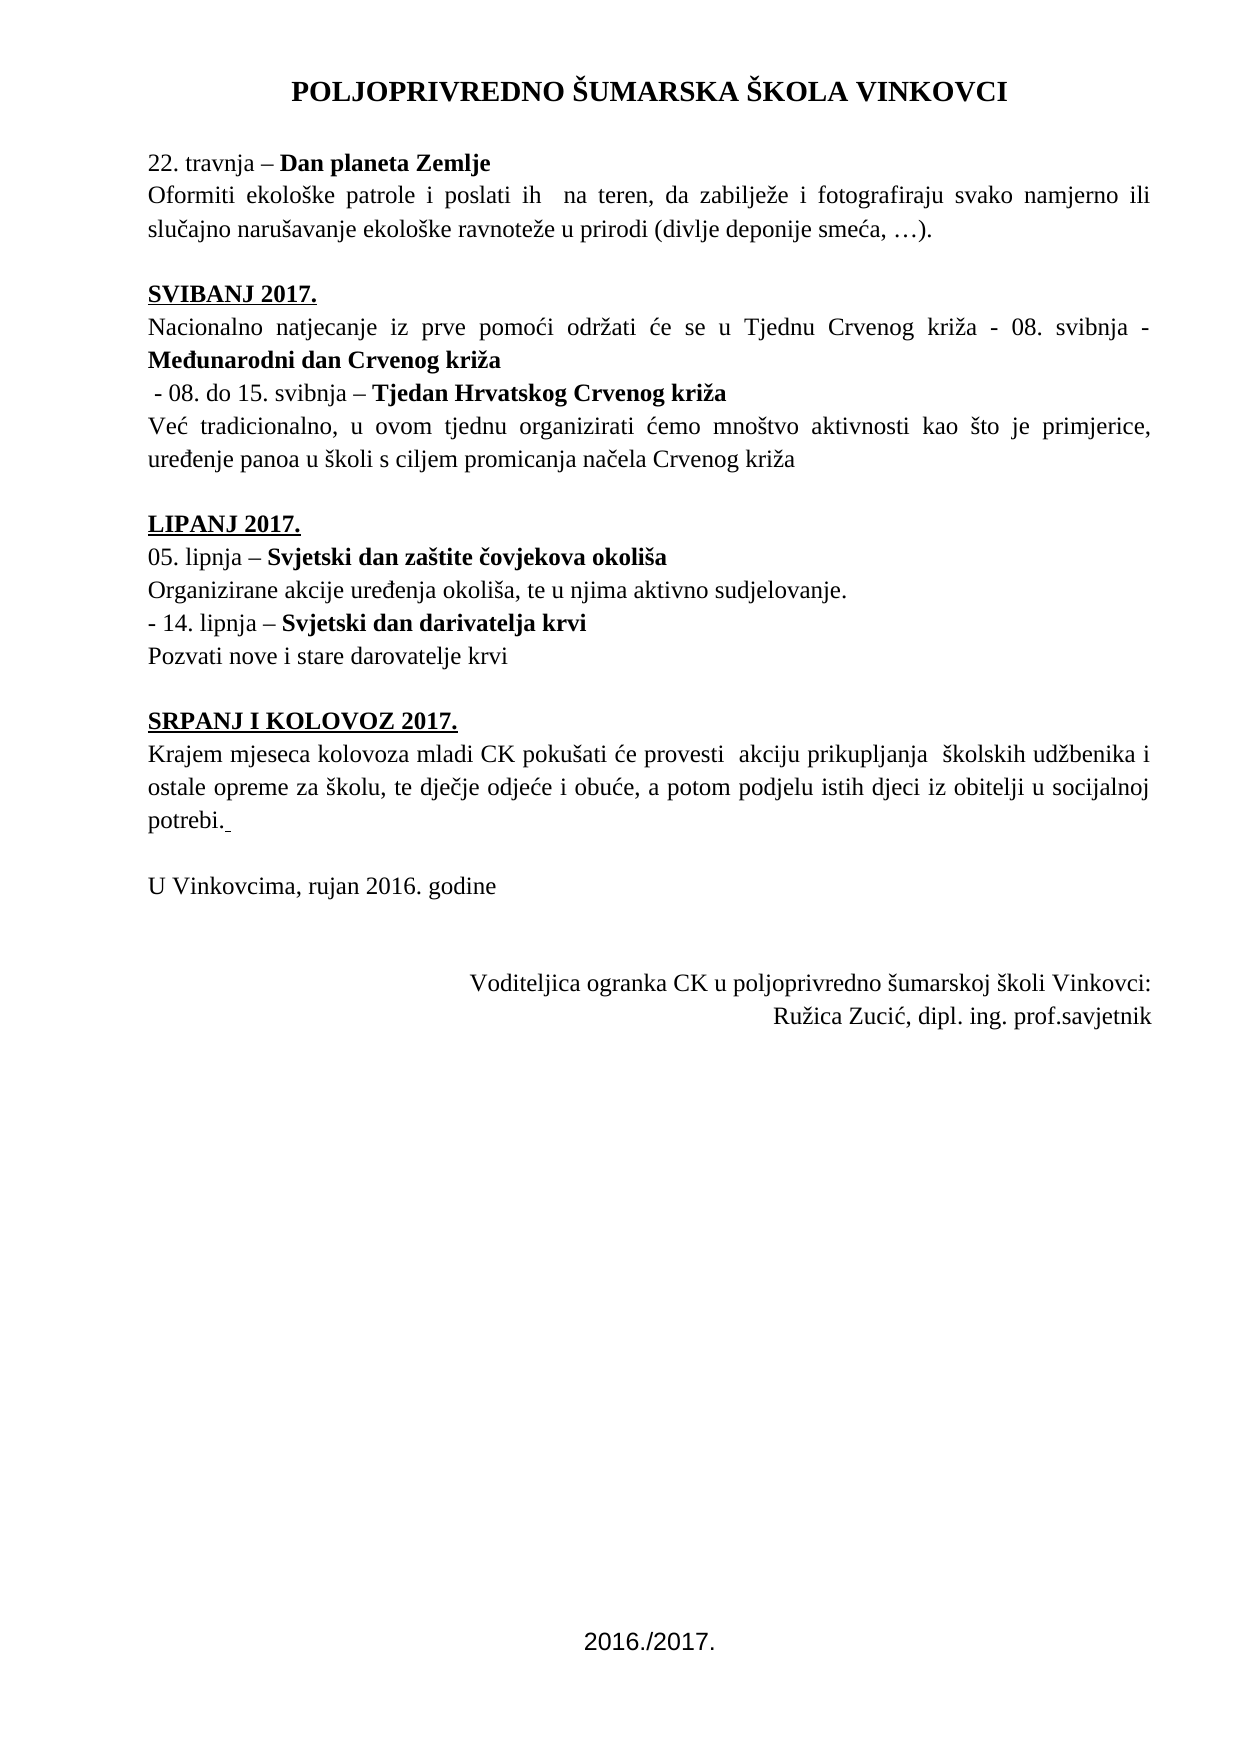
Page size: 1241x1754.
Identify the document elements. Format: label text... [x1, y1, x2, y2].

text Voditeljica ogranka CK u poljoprivredno šumarskoj školi Vinkovci: [148, 968, 1152, 997]
text Pozvati nove i stare darovatelje krvi [148, 641, 1152, 670]
text Organizirane akcije uređenja okoliša, te u njima aktivno sudjelovanje. [148, 575, 1152, 604]
text 05. lipnja – Svjetski dan zaštite čovjekova okoliša [148, 542, 1152, 571]
text Oformiti ekološke patrole i poslati ih na teren, da zabilježe i fotografiraju svako namjerno ili slučajno narušavanje ekološke ravnoteže u prirodi (divlje deponije smeća, …). [148, 181, 1152, 242]
text LIPANJ 2017. [148, 509, 1152, 538]
text SRPANJ I KOLOVOZ 2017. [148, 706, 1152, 735]
text - 14. lipnja – Svjetski dan darivatelja krvi [148, 608, 1152, 637]
text SVIBANJ 2017. [148, 279, 1152, 308]
text Krajem mjeseca kolovoza mladi CK pokušati će provesti akciju prikupljanja školskih udžbenika i ostale opreme za školu, te dječje odjeće i obuće, a potom podjelu istih djeci iz obitelji u socijalnoj potrebi. [148, 739, 1152, 834]
text - 08. do 15. svibnja – Tjedan Hrvatskog Crvenog križa [148, 378, 1152, 407]
text U Vinkovcima, rujan 2016. godine [148, 871, 1152, 899]
text Nacionalno natjecanje iz prve pomoći održati će se u Tjednu Crvenog križa - 08. svibnja - Međunarodni dan Crvenog križa [148, 312, 1152, 374]
text Već tradicionalno, u ovom tjednu organizirati ćemo mnoštvo aktivnosti kao što je primjerice, uređenje panoa u školi s ciljem promicanja načela Crvenog križa [148, 411, 1152, 473]
text 22. travnja – Dan planeta Zemlje [148, 148, 1152, 176]
text Ružica Zucić, dipl. ing. prof.savjetnik [148, 1001, 1152, 1030]
